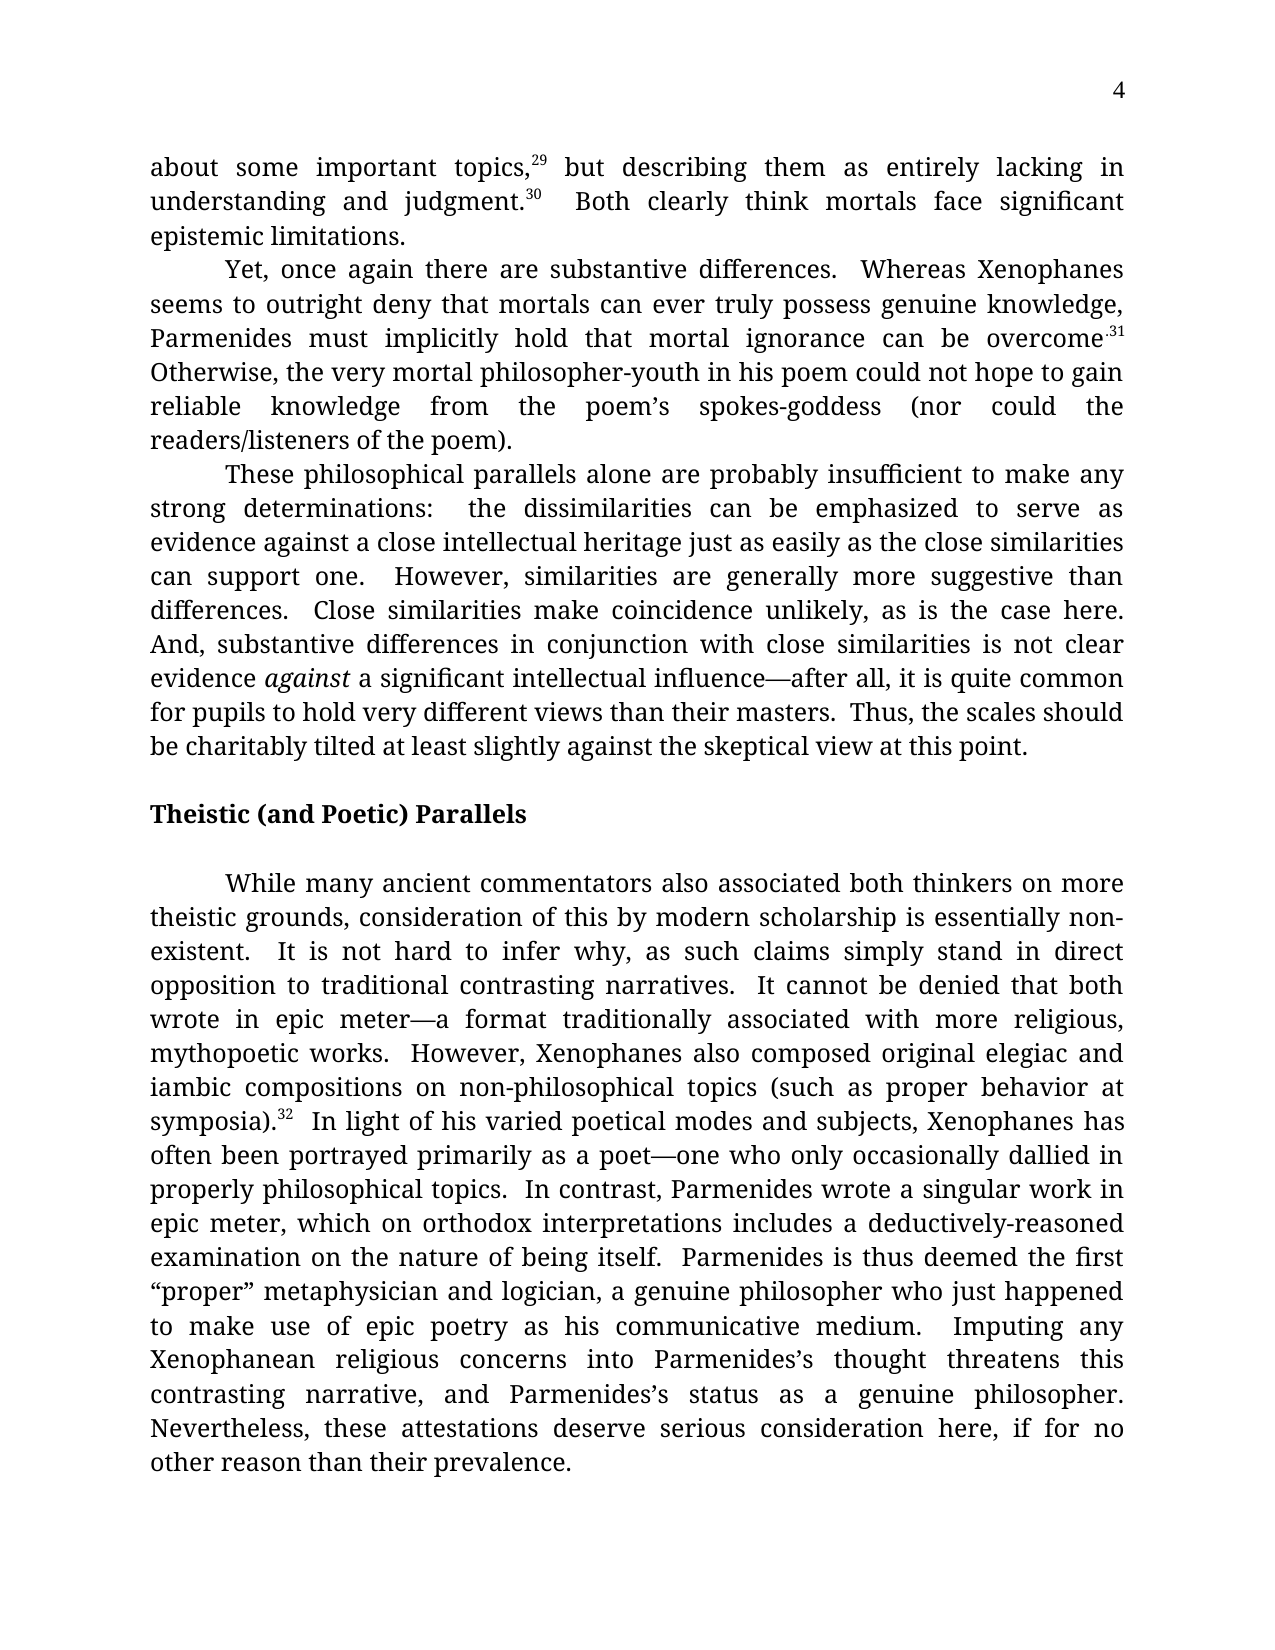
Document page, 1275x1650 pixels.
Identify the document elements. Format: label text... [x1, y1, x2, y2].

text While many ancient commentators also associated both thinkers on more theistic grounds, consideration of this by modern scholarship is essentially non-existent. It is not hard to infer why, as such claims simply stand in direct opposition to traditional contrasting narratives. It cannot be denied that both wrote in epic meter—a format traditionally associated with more religious, mythopoetic works. However, Xenophanes also composed original elegiac and iambic compositions on non-philosophical topics (such as proper behavior at symposia). In light of his varied poetical modes and subjects, Xenophanes has often been portrayed primarily as a poet—one who only occasionally dallied in properly philosophical topics. In contrast, Parmenides wrote a singular work in epic meter, which on orthodox interpretations includes a deductively-reasoned examination on the nature of being itself. Parmenides is thus deemed the first “proper” metaphysician and logician, a genuine philosopher who just happened to make use of epic poetry as his communicative medium. Imputing any Xenophanean religious concerns into Parmenides’s thought threatens this contrasting narrative, and Parmenides’s status as a genuine philosopher. Nevertheless, these attestations deserve serious consideration here, if for no other reason than their prevalence. [150, 865, 1125, 1478]
text Yet, once again there are substantive differences. Whereas Xenophanes seems to outright deny that mortals can ever truly possess genuine knowledge, Parmenides must implicitly hold that mortal ignorance can be overcome. Otherwise, the very mortal philosopher-youth in his poem could not hope to gain reliable knowledge from the poem’s spokes-goddess (nor could the readers/listeners of the poem). [150, 252, 1125, 457]
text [150, 150, 1125, 252]
text These philosophical parallels alone are probably insufficient to make any strong determinations: the dissimilarities can be emphasized to serve as evidence against a close intellectual heritage just as easily as the close similarities can support one. However, similarities are generally more suggestive than differences. Close similarities make coincidence unlikely, as is the case here. And, substantive differences in conjunction with close similarities is not clear evidence against a significant intellectual influence—after all, it is quite common for pupils to hold very different views than their masters. Thus, the scales should be charitably tilted at least slightly against the skeptical view at this point. [150, 457, 1125, 763]
text Theistic (and Poetic) Parallels [150, 797, 1125, 831]
